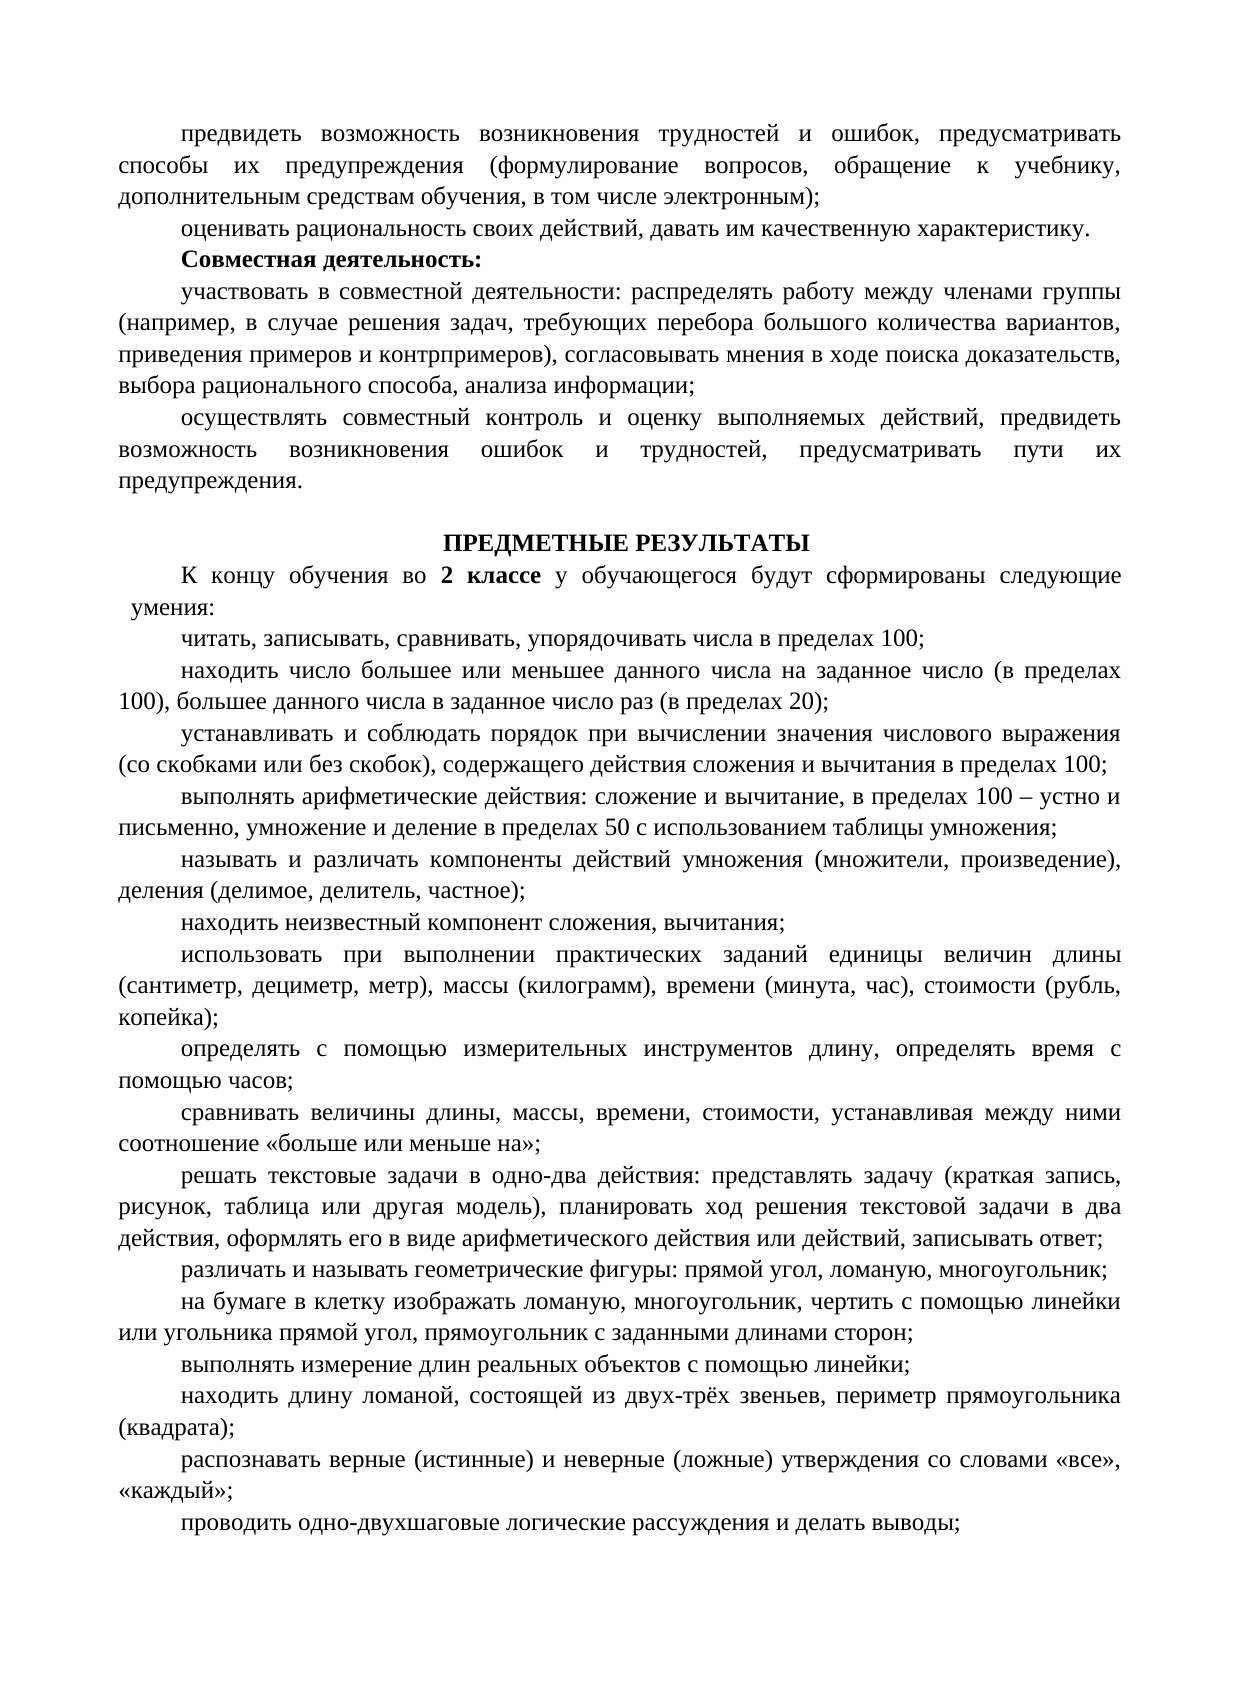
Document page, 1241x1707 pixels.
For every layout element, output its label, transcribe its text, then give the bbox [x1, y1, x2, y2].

text читать, записывать, сравнивать, упорядочивать числа в пределах 100; [118, 623, 1122, 652]
text участвовать в совместной деятельности: распределять работу между членами группы (например, в случае решения задач, требующих перебора большого количества вариантов, приведения примеров и контрпримеров), согласовывать мнения в ходе поиска доказательств, выбора рационального способа, анализа информации; [118, 276, 1122, 399]
text на бумаге в клетку изображать ломаную, многоугольник, чертить с помощью линейки или угольника прямой угол, прямоугольник с заданными длинами сторон; [118, 1286, 1122, 1346]
text находить неизвестный компонент сложения, вычитания; [118, 907, 1122, 936]
text находить число большее или меньшее данного числа на заданное число (в пределах 100), большее данного числа в заданное число раз (в пределах 20); [118, 655, 1122, 715]
text определять с помощью измерительных инструментов длину, определять время с помощью часов; [118, 1033, 1122, 1094]
text осуществлять совместный контроль и оценку выполняемых действий, предвидеть возможность возникновения ошибок и трудностей, предусматривать пути их предупреждения. [118, 402, 1122, 494]
text находить длину ломаной, состоящей из двух-трёх звеньев, периметр прямоугольника (квадрата); [118, 1381, 1122, 1441]
text устанавливать и соблюдать порядок при вычислении значения числового выражения (со скобками или без скобок), содержащего действия сложения и вычитания в пределах 100; [118, 718, 1122, 778]
text ПРЕДМЕТНЫЕ РЕЗУЛЬТАТЫ [131, 528, 1122, 557]
text проводить одно-двухшаговые логические рассуждения и делать выводы; [118, 1507, 1122, 1536]
text различать и называть геометрические фигуры: прямой угол, ломаную, многоугольник; [118, 1254, 1122, 1283]
text выполнять арифметические действия: сложение и вычитание, в пределах 100 – устно и письменно, умножение и деление в пределах 50 с использованием таблицы умножения; [118, 781, 1122, 841]
text использовать при выполнении практических заданий единицы величин длины (сантиметр, дециметр, метр), массы (килограмм), времени (минута, час), стоимости (рубль, копейка); [118, 939, 1122, 1031]
text сравнивать величины длины, массы, времени, стоимости, устанавливая между ними соотношение «больше или меньше на»; [118, 1097, 1122, 1157]
text предвидеть возможность возникновения трудностей и ошибок, предусматривать способы их предупреждения (формулирование вопросов, обращение к учебнику, дополнительным средствам обучения, в том числе электронным); [118, 118, 1122, 210]
text К концу обучения во 2 классе у обучающегося будут сформированы следующие умения: [131, 560, 1122, 620]
text называть и различать компоненты действий умножения (множители, произведение), деления (делимое, делитель, частное); [118, 844, 1122, 904]
text распознавать верные (истинные) и неверные (ложные) утверждения со словами «все», «каждый»; [118, 1444, 1122, 1504]
text оценивать рациональность своих действий, давать им качественную характеристику. [118, 213, 1122, 242]
text решать текстовые задачи в одно-два действия: представлять задачу (краткая запись, рисунок, таблица или другая модель), планировать ход решения текстовой задачи в два действия, оформлять его в виде арифметического действия или действий, записывать ответ; [118, 1160, 1122, 1252]
text выполнять измерение длин реальных объектов с помощью линейки; [118, 1349, 1122, 1378]
text Совместная деятельность: [118, 244, 1122, 273]
